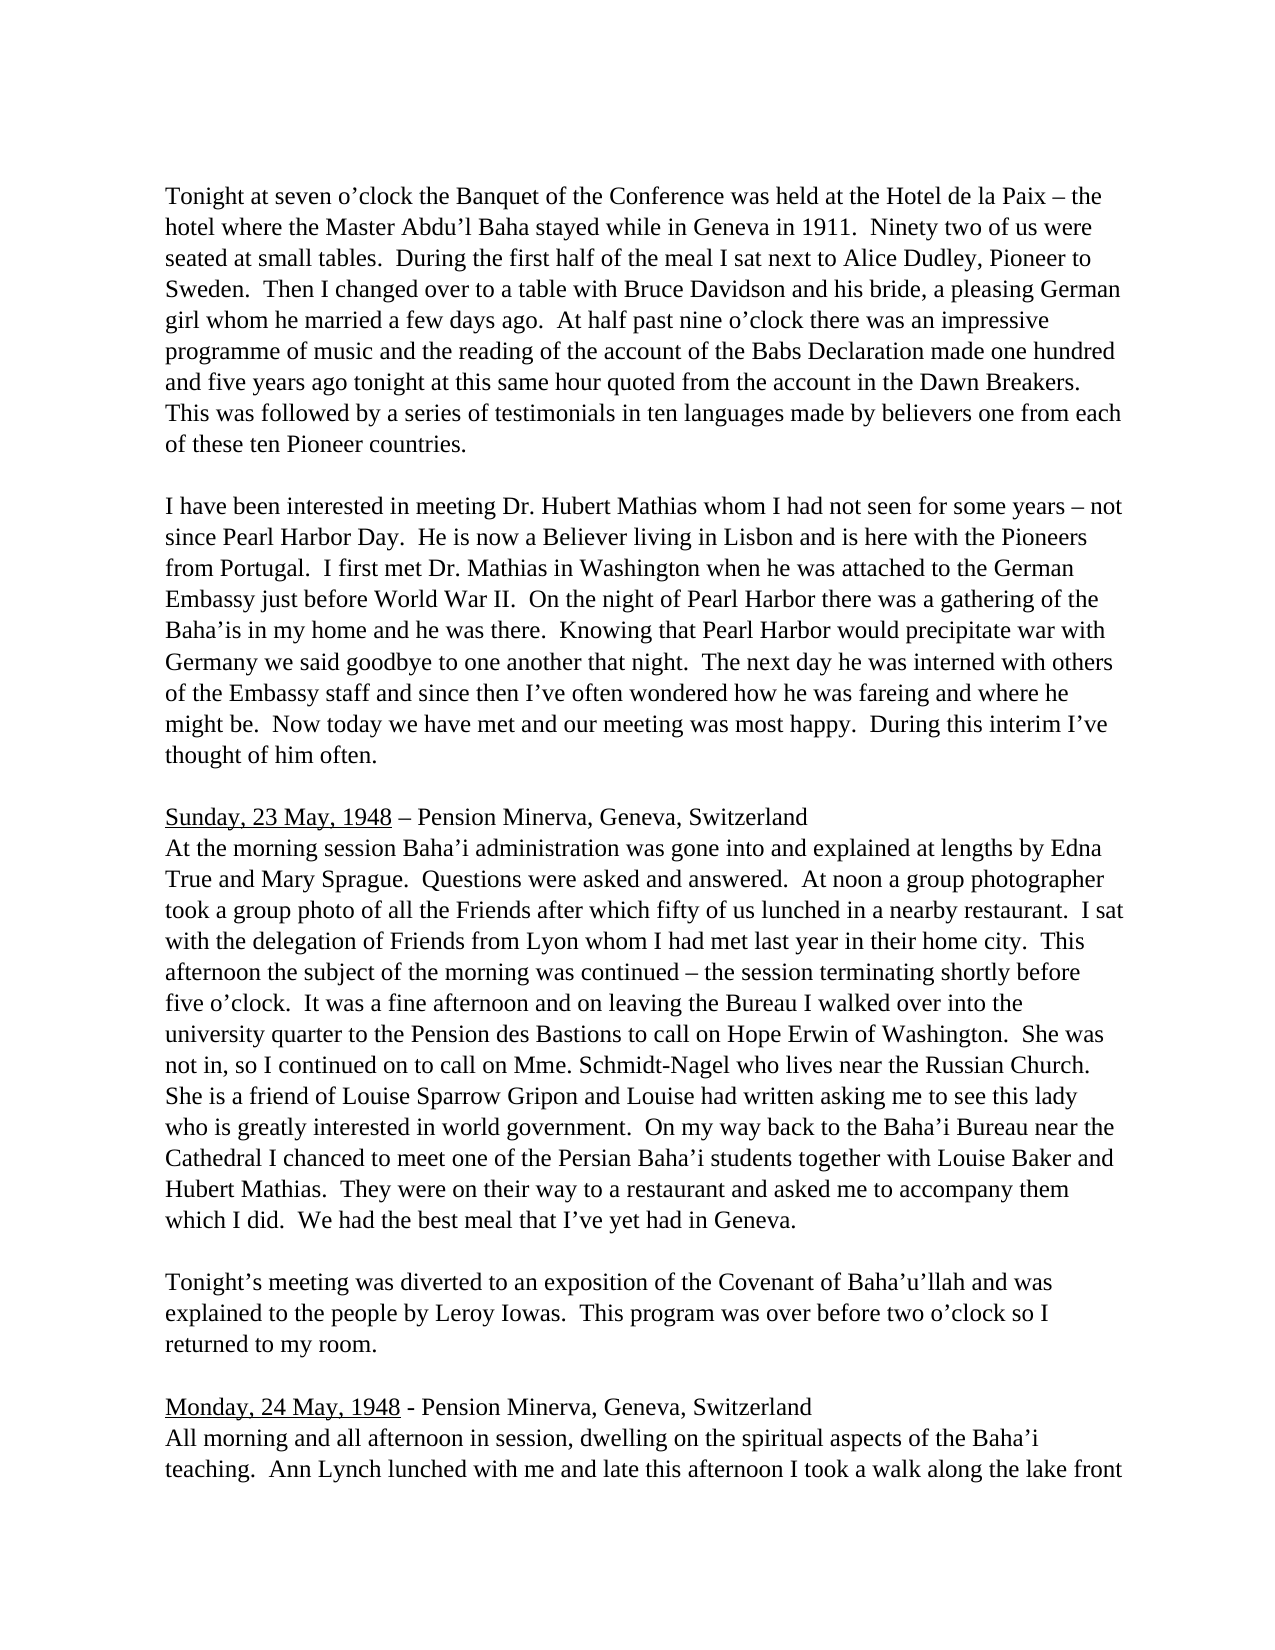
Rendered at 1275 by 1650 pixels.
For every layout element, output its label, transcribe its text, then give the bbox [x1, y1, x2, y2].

text Monday, 24 May, 1948 - Pension Minerva, Geneva, Switzerland [165, 1392, 1125, 1420]
text I have been interested in meeting Dr. Hubert Mathias whom I had not seen for some years – not since Pearl Harbor Day. He is now a Believer living in Lisbon and is here with the Pioneers from Portugal. I first met Dr. Mathias in Washington when he was attached to the German Embassy just before World War II. On the night of Pearl Harbor there was a gathering of the Baha’is in my home and he was there. Knowing that Pearl Harbor would precipitate war with Germany we said goodbye to one another that night. The next day he was interned with others of the Embassy staff and since then I’ve often wondered how he was fareing and where he might be. Now today we have met and our meeting was most happy. During this interim I’ve thought of him often. [165, 491, 1125, 768]
text Sunday, 23 May, 1948 – Pension Minerva, Geneva, Switzerland [165, 802, 1125, 831]
text Tonight’s meeting was diverted to an exposition of the Covenant of Baha’u’llah and was explained to the people by Leroy Iowas. This program was over before two o’clock so I returned to my room. [165, 1267, 1125, 1358]
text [165, 1423, 1125, 1482]
text At the morning session Baha’i administration was gone into and explained at lengths by Edna True and Mary Sprague. Questions were asked and answered. At noon a group photographer took a group photo of all the Friends after which fifty of us lunched in a nearby restaurant. I sat with the delegation of Friends from Lyon whom I had met last year in their home city. This afternoon the subject of the morning was continued – the session terminating shortly before five o’clock. It was a fine afternoon and on leaving the Bureau I walked over into the university quarter to the Pension des Bastions to call on Hope Erwin of Washington. She was not in, so I continued on to call on Mme. Schmidt-Nagel who lives near the Russian Church. She is a friend of Louise Sparrow Gripon and Louise had written asking me to see this lady who is greatly interested in world government. On my way back to the Baha’i Bureau near the Cathedral I chanced to meet one of the Persian Baha’i students together with Louise Baker and Hubert Mathias. They were on their way to a restaurant and asked me to accompany them which I did. We had the best meal that I’ve yet had in Geneva. [165, 833, 1125, 1234]
text Tonight at seven o’clock the Banquet of the Conference was held at the Hotel de la Paix – the hotel where the Master Abdu’l Baha stayed while in Geneva in 1911. Ninety two of us were seated at small tables. During the first half of the meal I sat next to Alice Dudley, Pioneer to Sweden. Then I changed over to a table with Bruce Davidson and his bride, a pleasing German girl whom he married a few days ago. At half past nine o’clock there was an impressive programme of music and the reading of the account of the Babs Declaration made one hundred and five years ago tonight at this same hour quoted from the account in the Dawn Breakers. This was followed by a series of testimonials in ten languages made by believers one from each of these ten Pioneer countries. [165, 181, 1125, 458]
